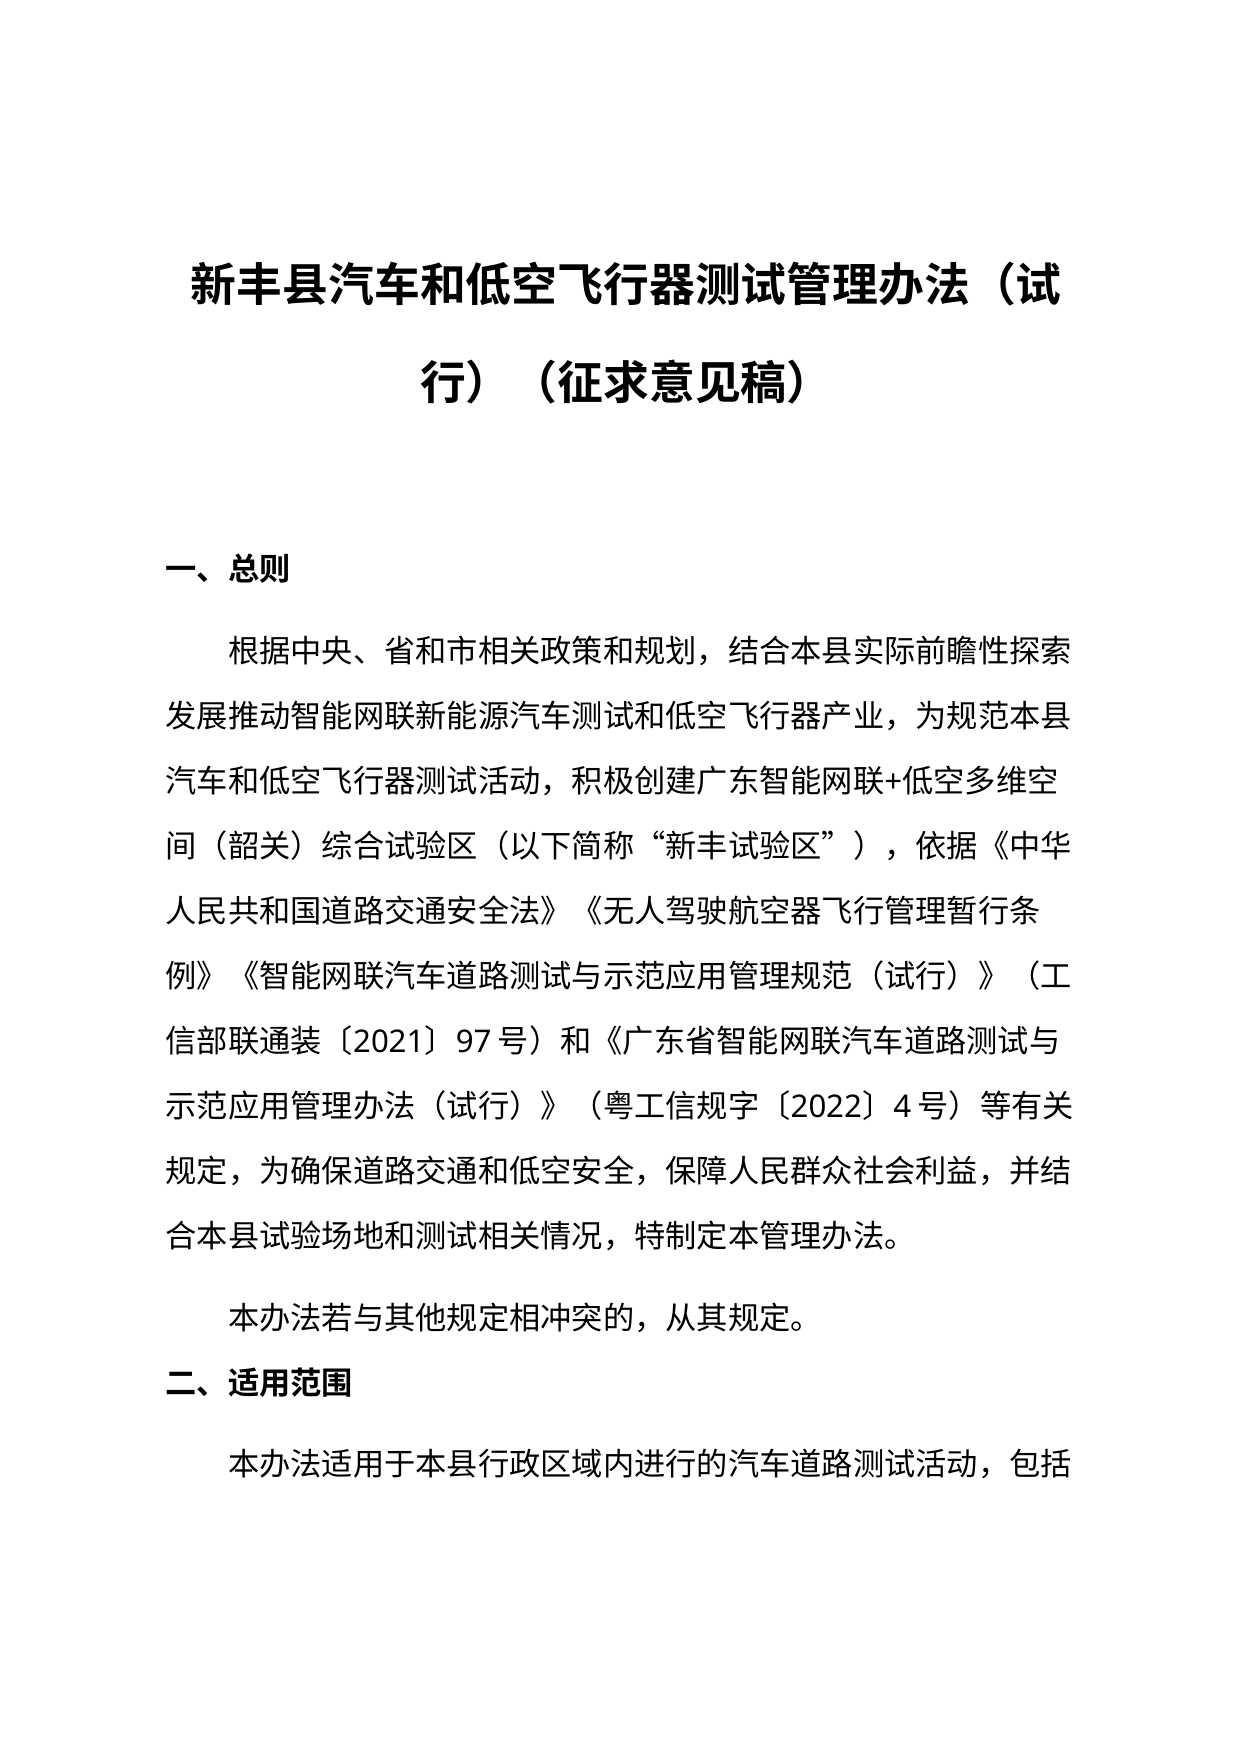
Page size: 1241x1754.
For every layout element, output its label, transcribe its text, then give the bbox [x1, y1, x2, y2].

text 一、总则 [165, 534, 1087, 599]
text 本办法若与其他规定相冲突的，从其规定。 [165, 1283, 1087, 1348]
text 二、适用范围 [165, 1348, 1087, 1413]
text 根据中央、省和市相关政策和规划，结合本县实际前瞻性探索发展推动智能网联新能源汽车测试和低空飞行器产业，为规范本县汽车和低空飞行器测试活动，积极创建广东智能网联+低空多维空间（韶关）综合试验区（以下简称“新丰试验区”），依据《中华人民共和国道路交通安全法》《无人驾驶航空器飞行管理暂行条例》《智能网联汽车道路测试与示范应用管理规范（试行）》（工信部联通装〔2021〕97号）和《广东省智能网联汽车道路测试与示范应用管理办法（试行）》（粤工信规字〔2022〕4号）等有关规定，为确保道路交通和低空安全，保障人民群众社会利益，并结合本县试验场地和测试相关情况，特制定本管理办法。 [165, 616, 1087, 1266]
text 新丰县汽车和低空飞行器测试管理办法（试行）（征求意见稿） [165, 233, 1087, 428]
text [165, 1429, 1087, 1494]
